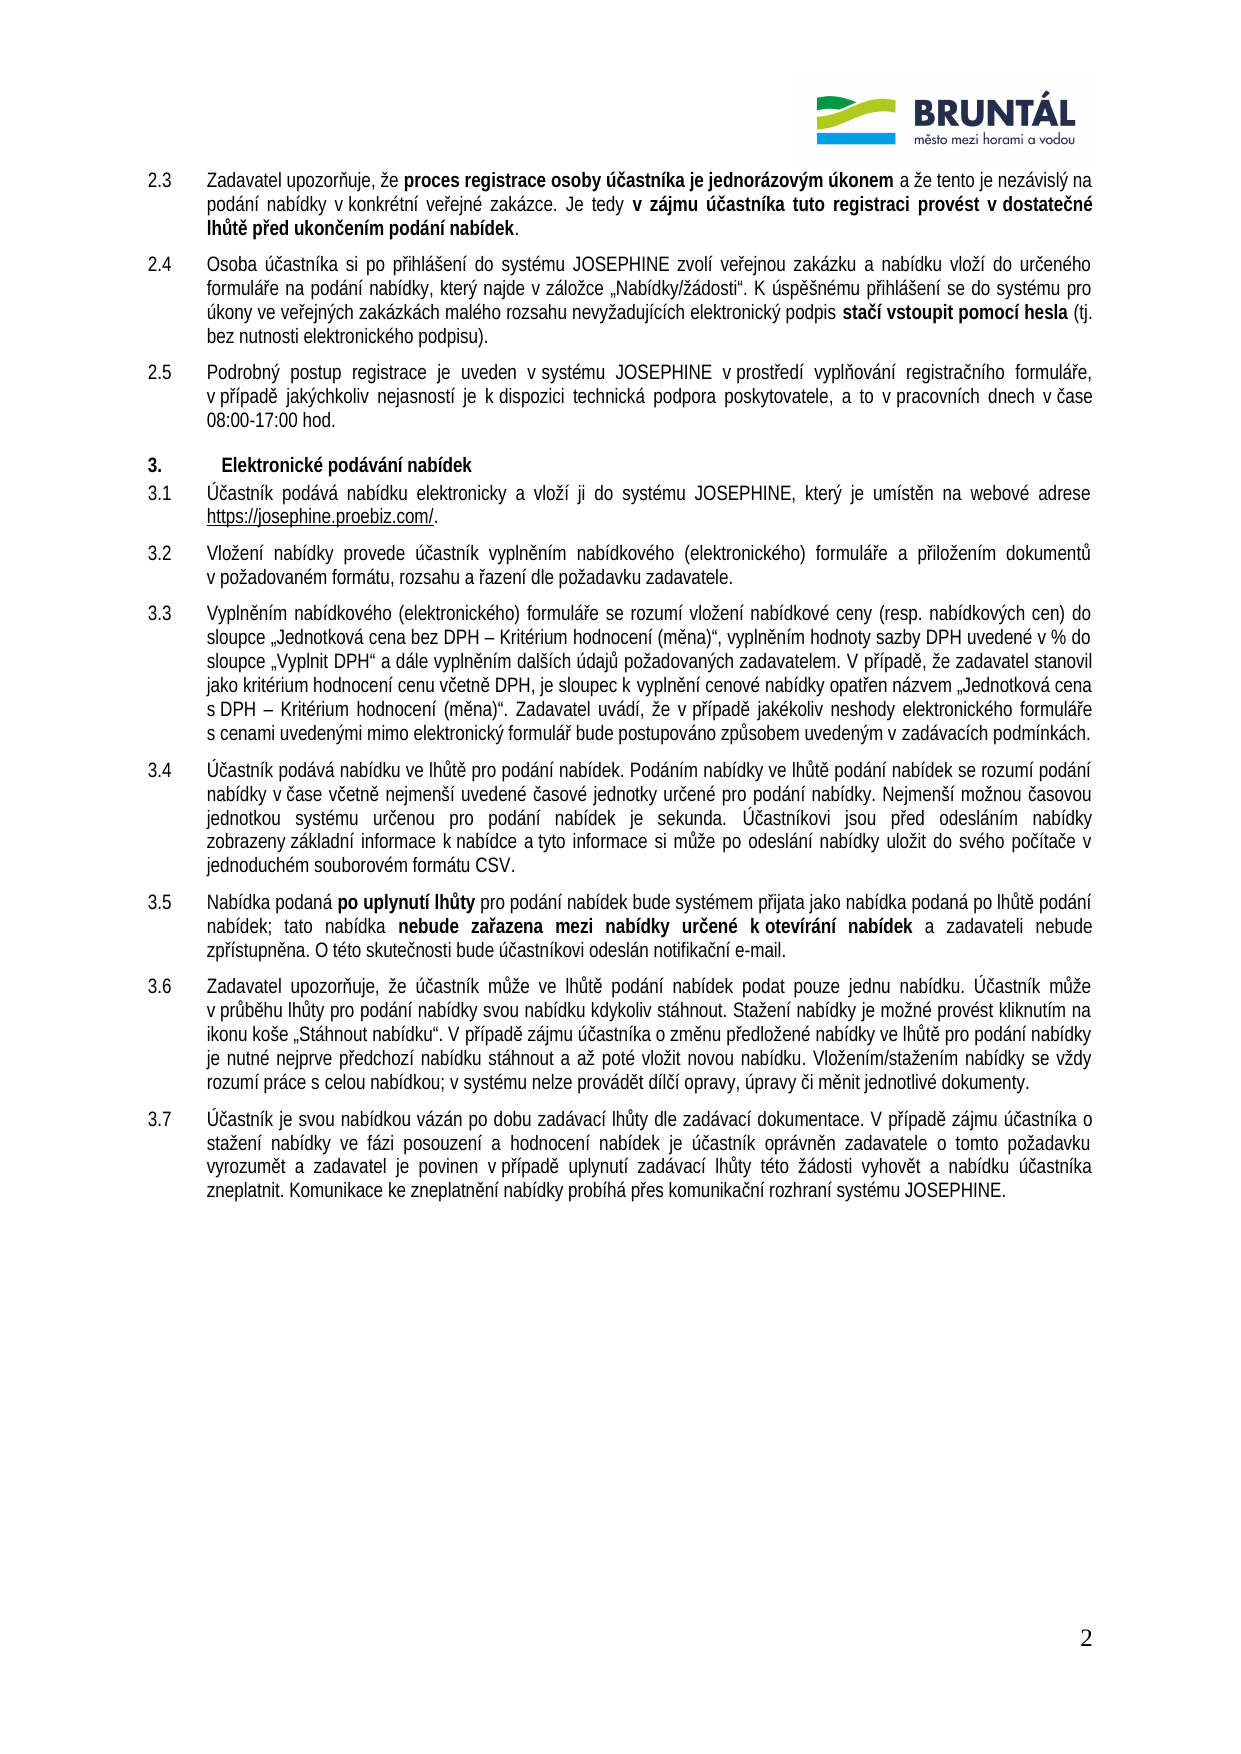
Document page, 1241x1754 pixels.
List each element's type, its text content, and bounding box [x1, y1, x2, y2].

text 2.4 Osoba účastníka si po přihlášení do systému JOSEPHINE zvolí veřejnou zakázku a nabídku vloží do určeného formuláře na podání nabídky, který najde v záložce „Nabídky/žádosti“. K úspěšnému přihlášení se do systému pro úkony ve veřejných zakázkách malého rozsahu nevyžadujících elektronický podpis stačí vstoupit pomocí hesla (tj. bez nutnosti elektronického podpisu). [148, 252, 1093, 348]
text 2.5 Podrobný postup registrace je uveden v systému JOSEPHINE v prostředí vyplňování registračního formuláře, v případě jakýchkoliv nejasností je k dispozici technická podpora poskytovatele, a to v pracovních dnech v čase 08:00-17:00 hod. [148, 360, 1093, 432]
text 3.2 Vložení nabídky provede účastník vyplněním nabídkového (elektronického) formuláře a přiložením dokumentů v požadovaném formátu, rozsahu a řazení dle požadavku zadavatele. [148, 541, 1093, 589]
text 2.3 Zadavatel upozorňuje, že proces registrace osoby účastníka je jednorázovým úkonem a že tento je nezávislý na podání nabídky v konkrétní veřejné zakázce. Je tedy v zájmu účastníka tuto registraci provést v dostatečné lhůtě před ukončením podání nabídek. [148, 167, 1093, 239]
subtitle 3. Elektronické podávání nabídek [148, 453, 1093, 477]
text 3.5 Nabídka podaná po uplynutí lhůty pro podání nabídek bude systémem přijata jako nabídka podaná po lhůtě podání nabídek; tato nabídka nebude zařazena mezi nabídky určené k otevírání nabídek a zadavateli nebude zpřístupněna. O této skutečnosti bude účastníkovi odeslán notifikační e-mail. [148, 890, 1093, 962]
text 3.6 Zadavatel upozorňuje, že účastník může ve lhůtě podání nabídek podat pouze jednu nabídku. Účastník může v průběhu lhůty pro podání nabídky svou nabídku kdykoliv stáhnout. Stažení nabídky je možné provést kliknutím na ikonu koše „Stáhnout nabídku“. V případě zájmu účastníka o změnu předložené nabídky ve lhůtě pro podání nabídky je nutné nejprve předchozí nabídku stáhnout a až poté vložit novou nabídku. Vložením/stažením nabídky se vždy rozumí práce s celou nabídkou; v systému nelze provádět dílčí opravy, úpravy či měnit jednotlivé dokumenty. [148, 974, 1093, 1094]
text 3.7 Účastník je svou nabídkou vázán po dobu zadávací lhůty dle zadávací dokumentace. V případě zájmu účastníka o stažení nabídky ve fázi posouzení a hodnocení nabídek je účastník oprávněn zadavatele o tomto požadavku vyrozumět a zadavatel je povinen v případě uplynutí zadávací lhůty této žádosti vyhovět a nabídku účastníka zneplatnit. Komunikace ke zneplatnění nabídky probíhá přes komunikační rozhraní systému JOSEPHINE. [148, 1106, 1093, 1202]
text 3.4 Účastník podává nabídku ve lhůtě pro podání nabídek. Podáním nabídky ve lhůtě podání nabídek se rozumí podání nabídky v čase včetně nejmenší uvedené časové jednotky určené pro podání nabídky. Nejmenší možnou časovou jednotkou systému určenou pro podání nabídek je sekunda. Účastníkovi jsou před odesláním nabídky zobrazeny základní informace k nabídce a tyto informace si může po odeslání nabídky uložit do svého počítače v jednoduchém souborovém formátu CSV. [148, 757, 1093, 877]
text 3.1 Účastník podává nabídku elektronicky a vloží ji do systému JOSEPHINE, který je umístěn na webové adrese https://josephine.proebiz.com/. [148, 480, 1093, 528]
text 3.3 Vyplněním nabídkového (elektronického) formuláře se rozumí vložení nabídkové ceny (resp. nabídkových cen) do sloupce „Jednotková cena bez DPH – Kritérium hodnocení (měna)“, vyplněním hodnoty sazby DPH uvedené v % do sloupce „Vyplnit DPH“ a dále vyplněním dalších údajů požadovaných zadavatelem. V případě, že zadavatel stanovil jako kritérium hodnocení cenu včetně DPH, je sloupec k vyplnění cenové nabídky opatřen názvem „Jednotková cena s DPH – Kritérium hodnocení (měna)“. Zadavatel uvádí, že v případě jakékoliv neshody elektronického formuláře s cenami uvedenými mimo elektronický formulář bude postupováno způsobem uvedeným v zadávacích podmínkách. [148, 601, 1093, 745]
picture [795, 73, 1093, 168]
